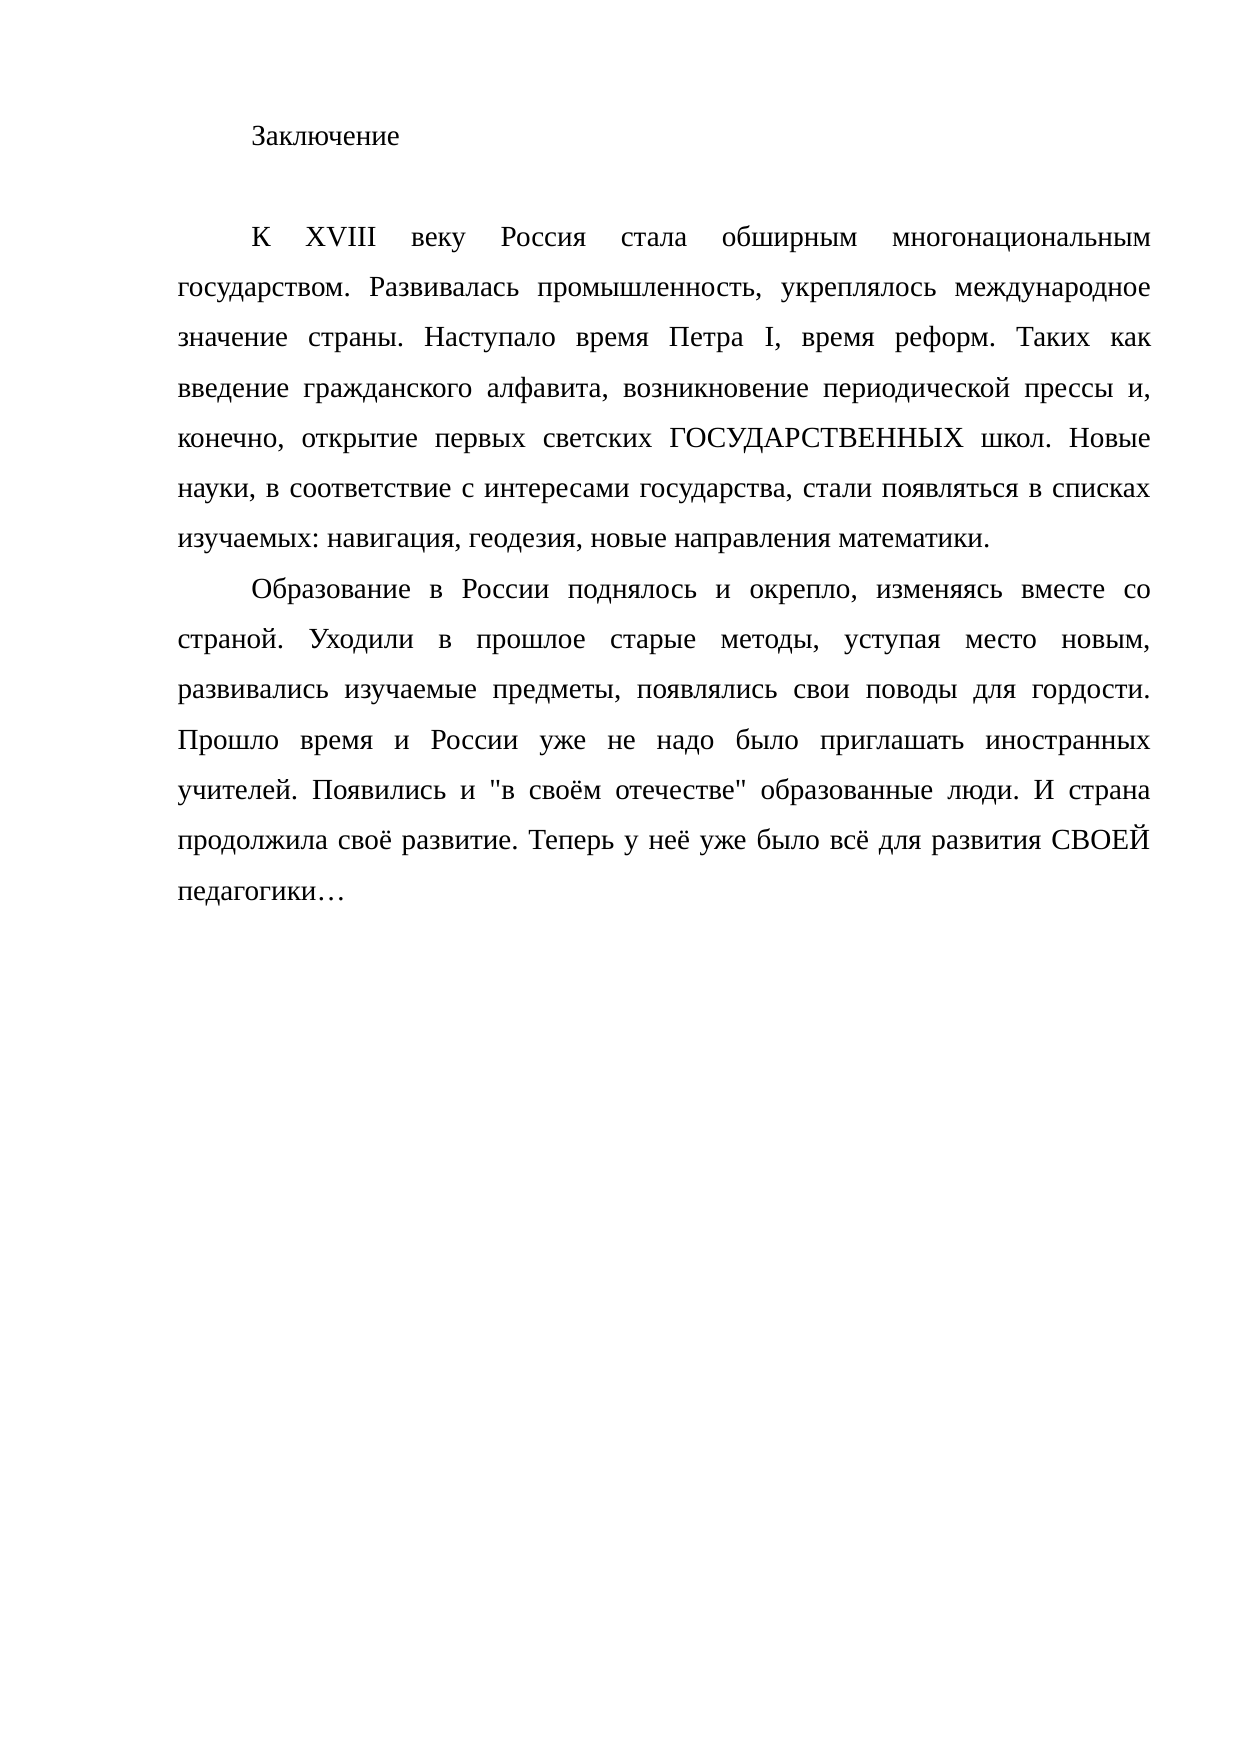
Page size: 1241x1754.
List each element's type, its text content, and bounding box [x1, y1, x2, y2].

title К ХVIII веку Россия стала обширным многонациональным государством. Развивалась промышленность, укреплялось международное значение страны. Наступало время Петра I, время реформ. Таких как введение гражданского алфавита, возникновение периодической прессы и, конечно, открытие первых светских ГОСУДАРСТВЕННЫХ школ. Новые науки, в соответствие с интересами государства, стали появляться в списках изучаемых: навигация, геодезия, новые направления математики. [177, 219, 1152, 554]
title Образование в России поднялось и окрепло, изменяясь вместе со страной. Уходили в прошлое старые методы, уступая место новым, развивались изучаемые предметы, появлялись свои поводы для гордости. Прошло время и России уже не надо было приглашать иностранных учителей. Появились и "в своём отечестве" образованные люди. И страна продолжила своё развитие. Теперь у неё уже было всё для развития СВОЕЙ педагогики… [177, 571, 1152, 906]
title Заключение [177, 118, 1152, 152]
